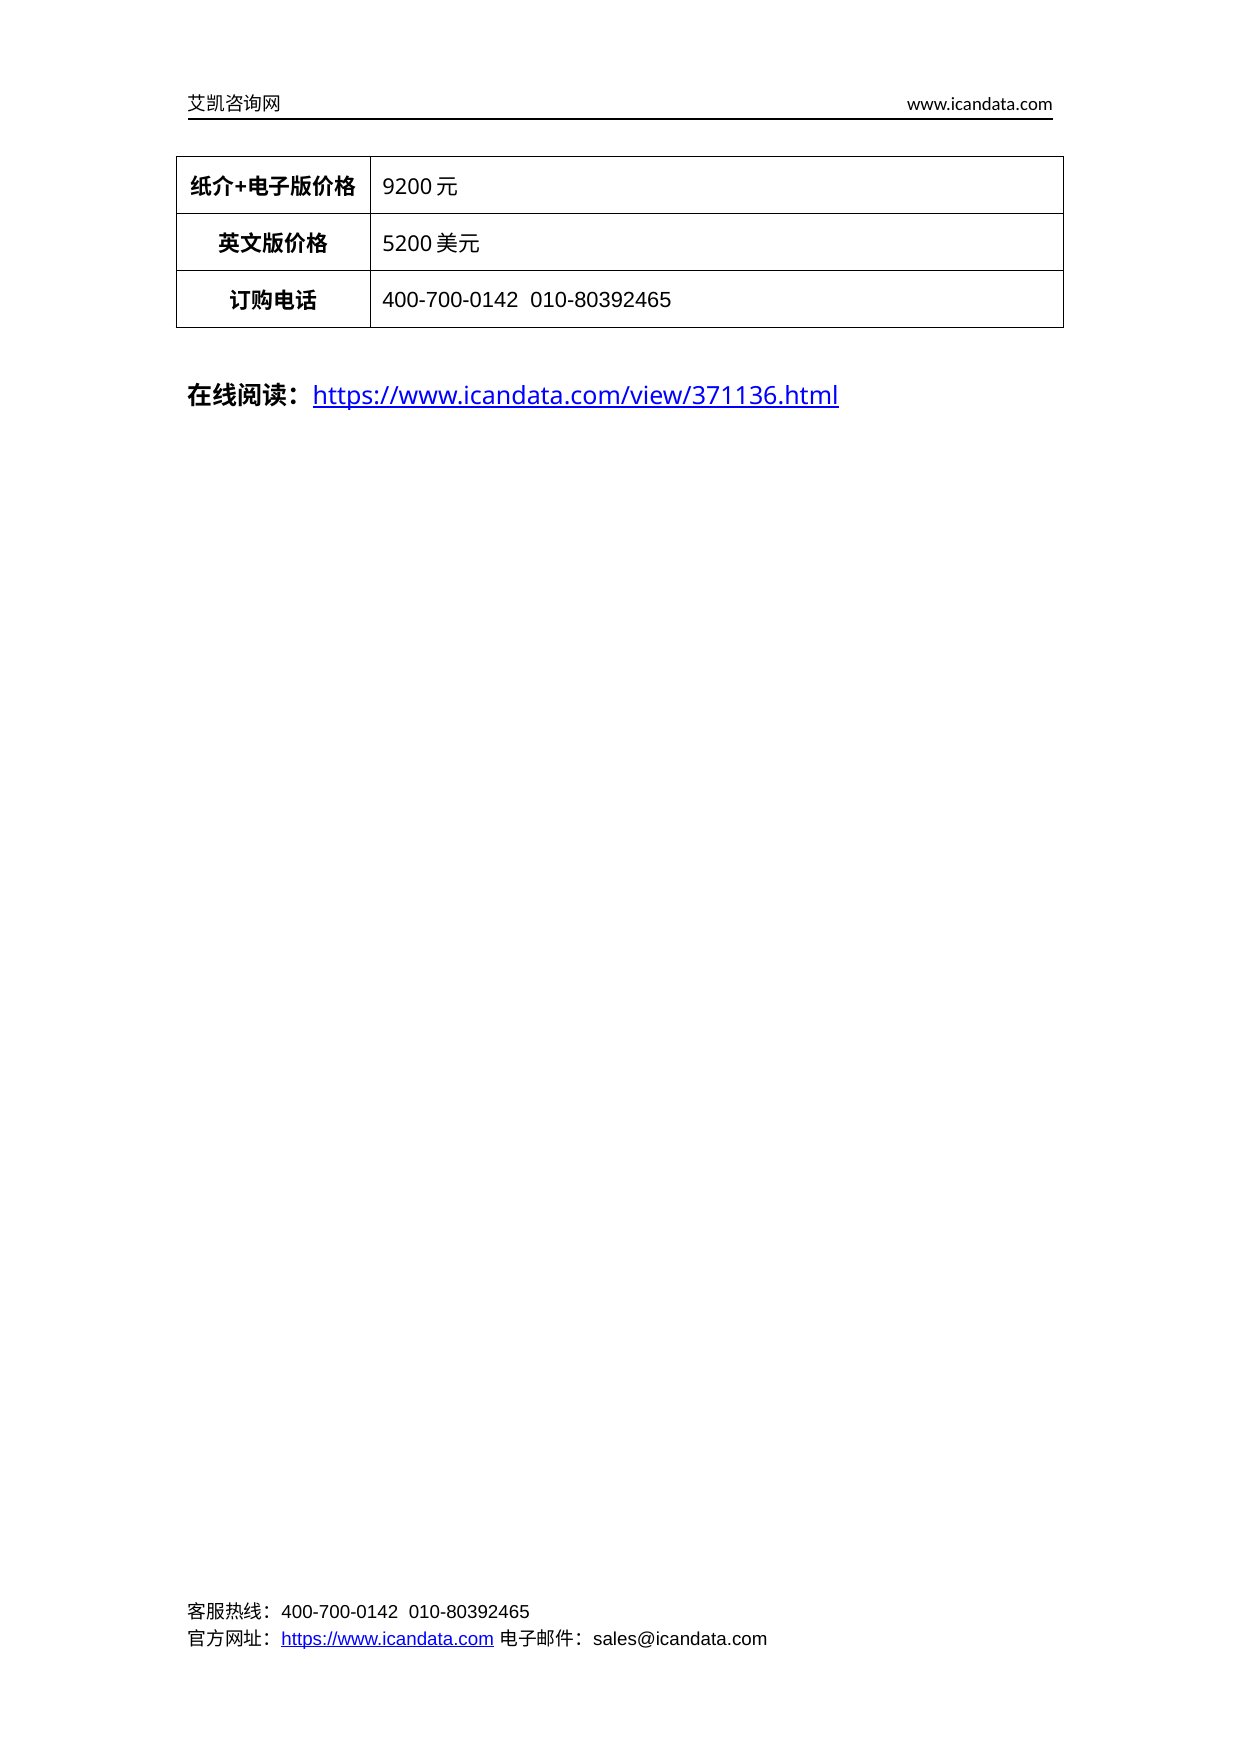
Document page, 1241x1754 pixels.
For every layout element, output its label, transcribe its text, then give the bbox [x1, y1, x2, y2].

table_cell 英文版价格 [177, 214, 370, 270]
table_cell 5200美元 [371, 214, 1063, 270]
text 在线阅读：https://www.icandata.com/view/371136.html [187, 361, 1053, 426]
table_cell 订购电话 [177, 271, 370, 327]
table_cell 400-700-0142 010-80392465 [371, 271, 1063, 327]
table_cell 纸介+电子版价格 [177, 157, 370, 213]
table_cell 9200元 [371, 157, 1063, 213]
